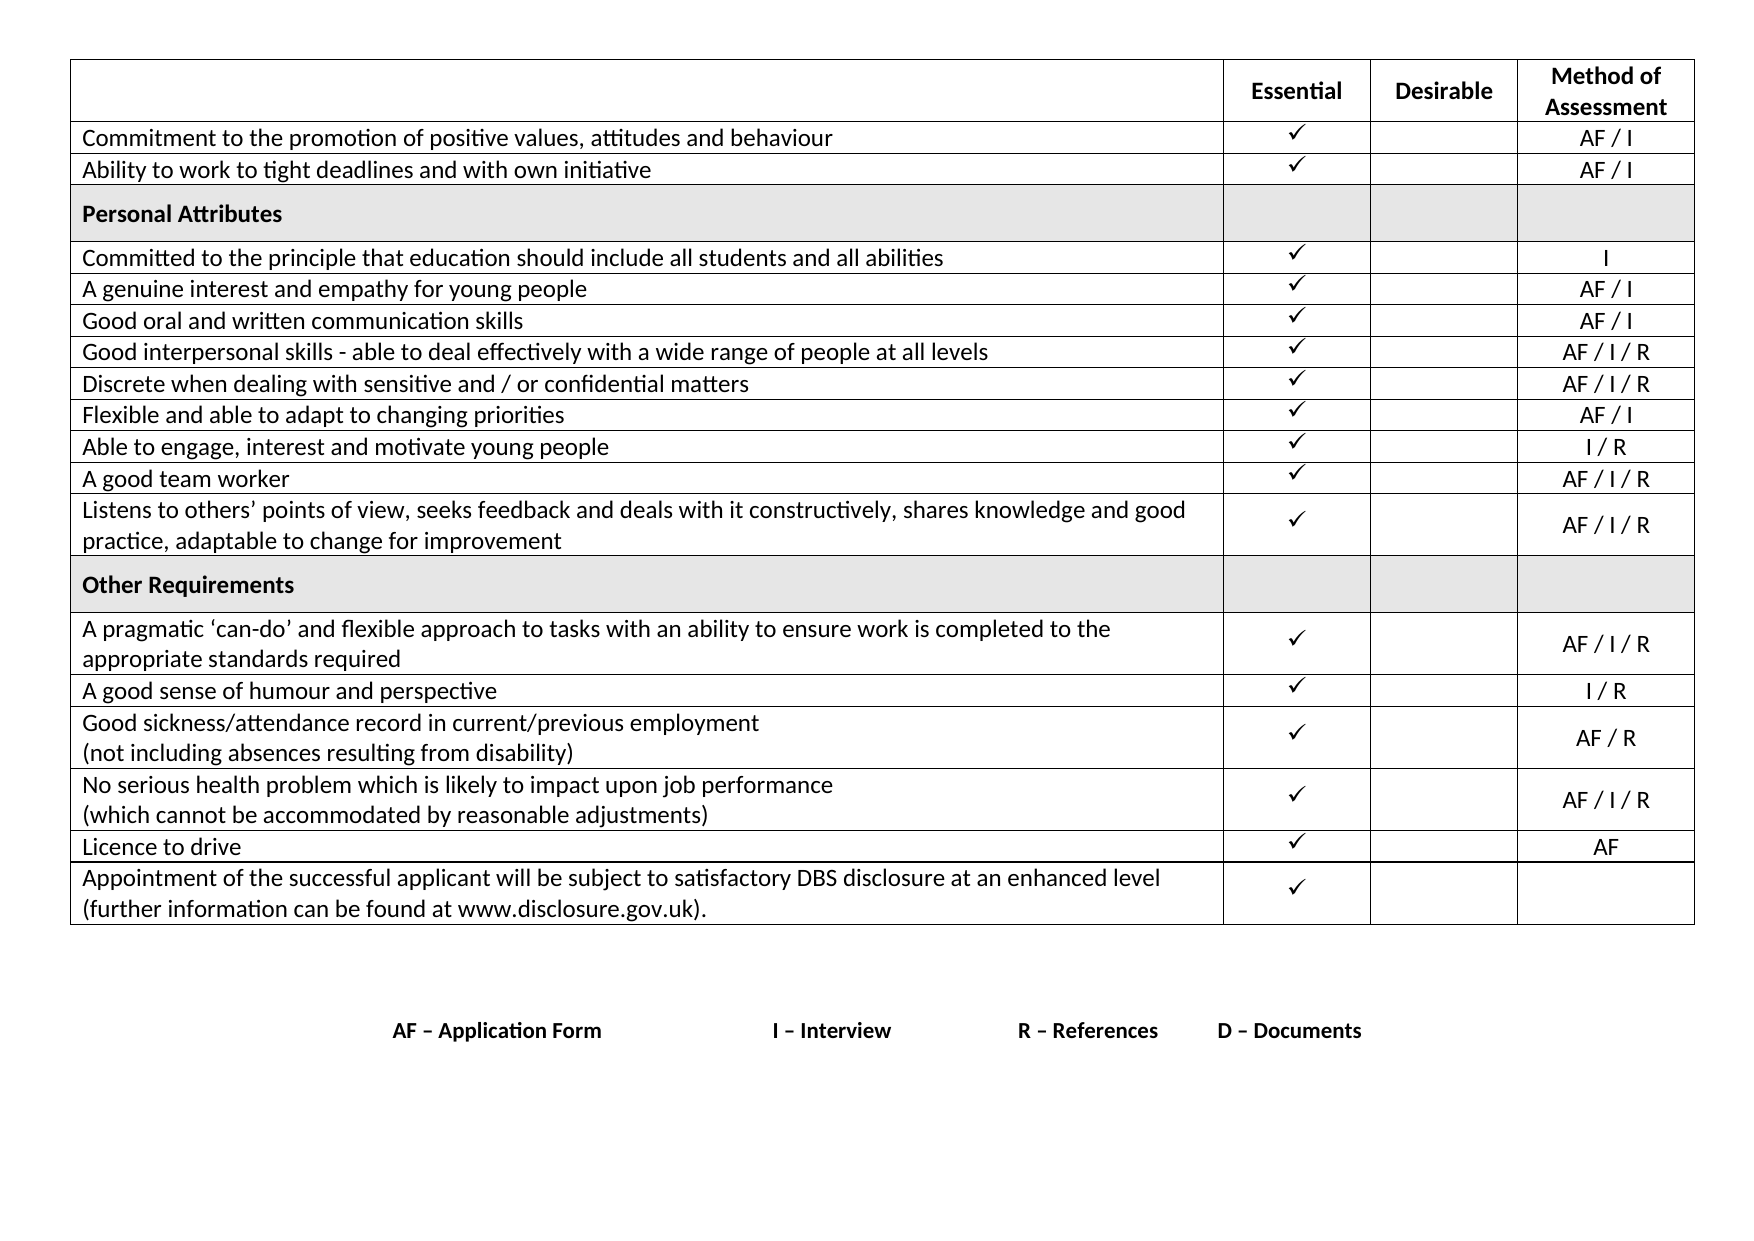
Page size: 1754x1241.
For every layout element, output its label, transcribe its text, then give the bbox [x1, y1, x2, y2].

table_header Desirable [1371, 60, 1517, 121]
table_cell [1224, 675, 1370, 706]
table_cell AF / I / R [1518, 613, 1694, 674]
table_cell [1224, 831, 1370, 861]
table_cell [1371, 185, 1517, 241]
table_cell [1224, 242, 1370, 272]
table_cell [1224, 494, 1370, 555]
table_cell [1371, 122, 1517, 153]
table_cell [1224, 707, 1370, 768]
table_cell Discrete when dealing with sensitive and / or confidential matters [71, 368, 1223, 399]
table_cell AF / I [1518, 122, 1694, 153]
table_cell Other Requirements [71, 556, 1223, 612]
table_cell [1371, 707, 1517, 768]
table_cell Licence to drive [71, 831, 1223, 861]
table_cell [1224, 368, 1370, 399]
table_cell [1518, 556, 1694, 612]
table_cell [1371, 463, 1517, 493]
table_cell Personal Attributes [71, 185, 1223, 241]
table_cell [1518, 185, 1694, 241]
table_cell [1371, 556, 1517, 612]
table_cell Committed to the principle that education should include all students and all abilities [71, 242, 1223, 272]
table_cell AF / I / R [1518, 368, 1694, 399]
table_cell [1371, 154, 1517, 184]
table_cell [1371, 368, 1517, 399]
table_cell [1224, 274, 1370, 304]
table_cell Good sickness/attendance record in current/previous employment (not including absences resulting from disability) [71, 707, 1223, 768]
table_cell [1371, 337, 1517, 367]
table_cell [1371, 305, 1517, 336]
table_cell [1371, 613, 1517, 674]
table_cell A genuine interest and empathy for young people [71, 274, 1223, 304]
table_cell [1224, 613, 1370, 674]
table_cell I [1518, 242, 1694, 272]
table_cell [1224, 431, 1370, 462]
table_cell [1224, 463, 1370, 493]
table_cell [1371, 494, 1517, 555]
table_cell [1371, 769, 1517, 830]
table_header [71, 60, 1223, 121]
table_cell AF / I [1518, 274, 1694, 304]
table_cell A pragmatic ‘can-do’ and flexible approach to tasks with an ability to ensure work is completed to the appropriate standards required [71, 613, 1223, 674]
table_cell [1224, 769, 1370, 830]
table_cell Commitment to the promotion of positive values, attitudes and behaviour [71, 122, 1223, 153]
table_cell [1224, 154, 1370, 184]
table_cell Appointment of the successful applicant will be subject to satisfactory DBS disclosure at an enhanced level (further information can be found at www.disclosure.gov.uk). [71, 863, 1223, 923]
table_cell AF / I [1518, 154, 1694, 184]
table_cell Able to engage, interest and motivate young people [71, 431, 1223, 462]
table_cell [1371, 831, 1517, 861]
table_cell No serious health problem which is likely to impact upon job performance (which cannot be accommodated by reasonable adjustments) [71, 769, 1223, 830]
table_cell AF / I [1518, 305, 1694, 336]
table_cell [1224, 122, 1370, 153]
table_cell A good sense of humour and perspective [71, 675, 1223, 706]
table_cell AF [1518, 831, 1694, 861]
table_cell AF / I / R [1518, 463, 1694, 493]
table_cell AF / I / R [1518, 337, 1694, 367]
text AF – Application Form I – Interview R – References D – Documents [59, 1016, 1695, 1044]
table_header Method of Assessment [1518, 60, 1694, 121]
table_cell [1371, 431, 1517, 462]
table_header Essential [1224, 60, 1370, 121]
table_cell AF / R [1518, 707, 1694, 768]
table_cell [1224, 305, 1370, 336]
table_cell I / R [1518, 675, 1694, 706]
table_cell [1371, 863, 1517, 923]
table_cell AF / I [1518, 400, 1694, 430]
table_cell A good team worker [71, 463, 1223, 493]
table_cell Flexible and able to adapt to changing priorities [71, 400, 1223, 430]
table_cell [1224, 185, 1370, 241]
table_cell Good interpersonal skills - able to deal effectively with a wide range of people at all levels [71, 337, 1223, 367]
table_cell AF / I / R [1518, 769, 1694, 830]
table_cell Listens to others’ points of view, seeks feedback and deals with it constructively, shares knowledge and good practice, adaptable to change for improvement [71, 494, 1223, 555]
table_cell Good oral and written communication skills [71, 305, 1223, 336]
table_cell [1371, 274, 1517, 304]
table_cell [1224, 556, 1370, 612]
table_cell [1371, 242, 1517, 272]
table_cell [1518, 863, 1694, 923]
table_cell I / R [1518, 431, 1694, 462]
table_cell [1371, 675, 1517, 706]
table_cell [1224, 400, 1370, 430]
table_cell [1371, 400, 1517, 430]
table_cell AF / I / R [1518, 494, 1694, 555]
table_cell [1224, 863, 1370, 923]
table_cell [1224, 337, 1370, 367]
table_cell Ability to work to tight deadlines and with own initiative [71, 154, 1223, 184]
